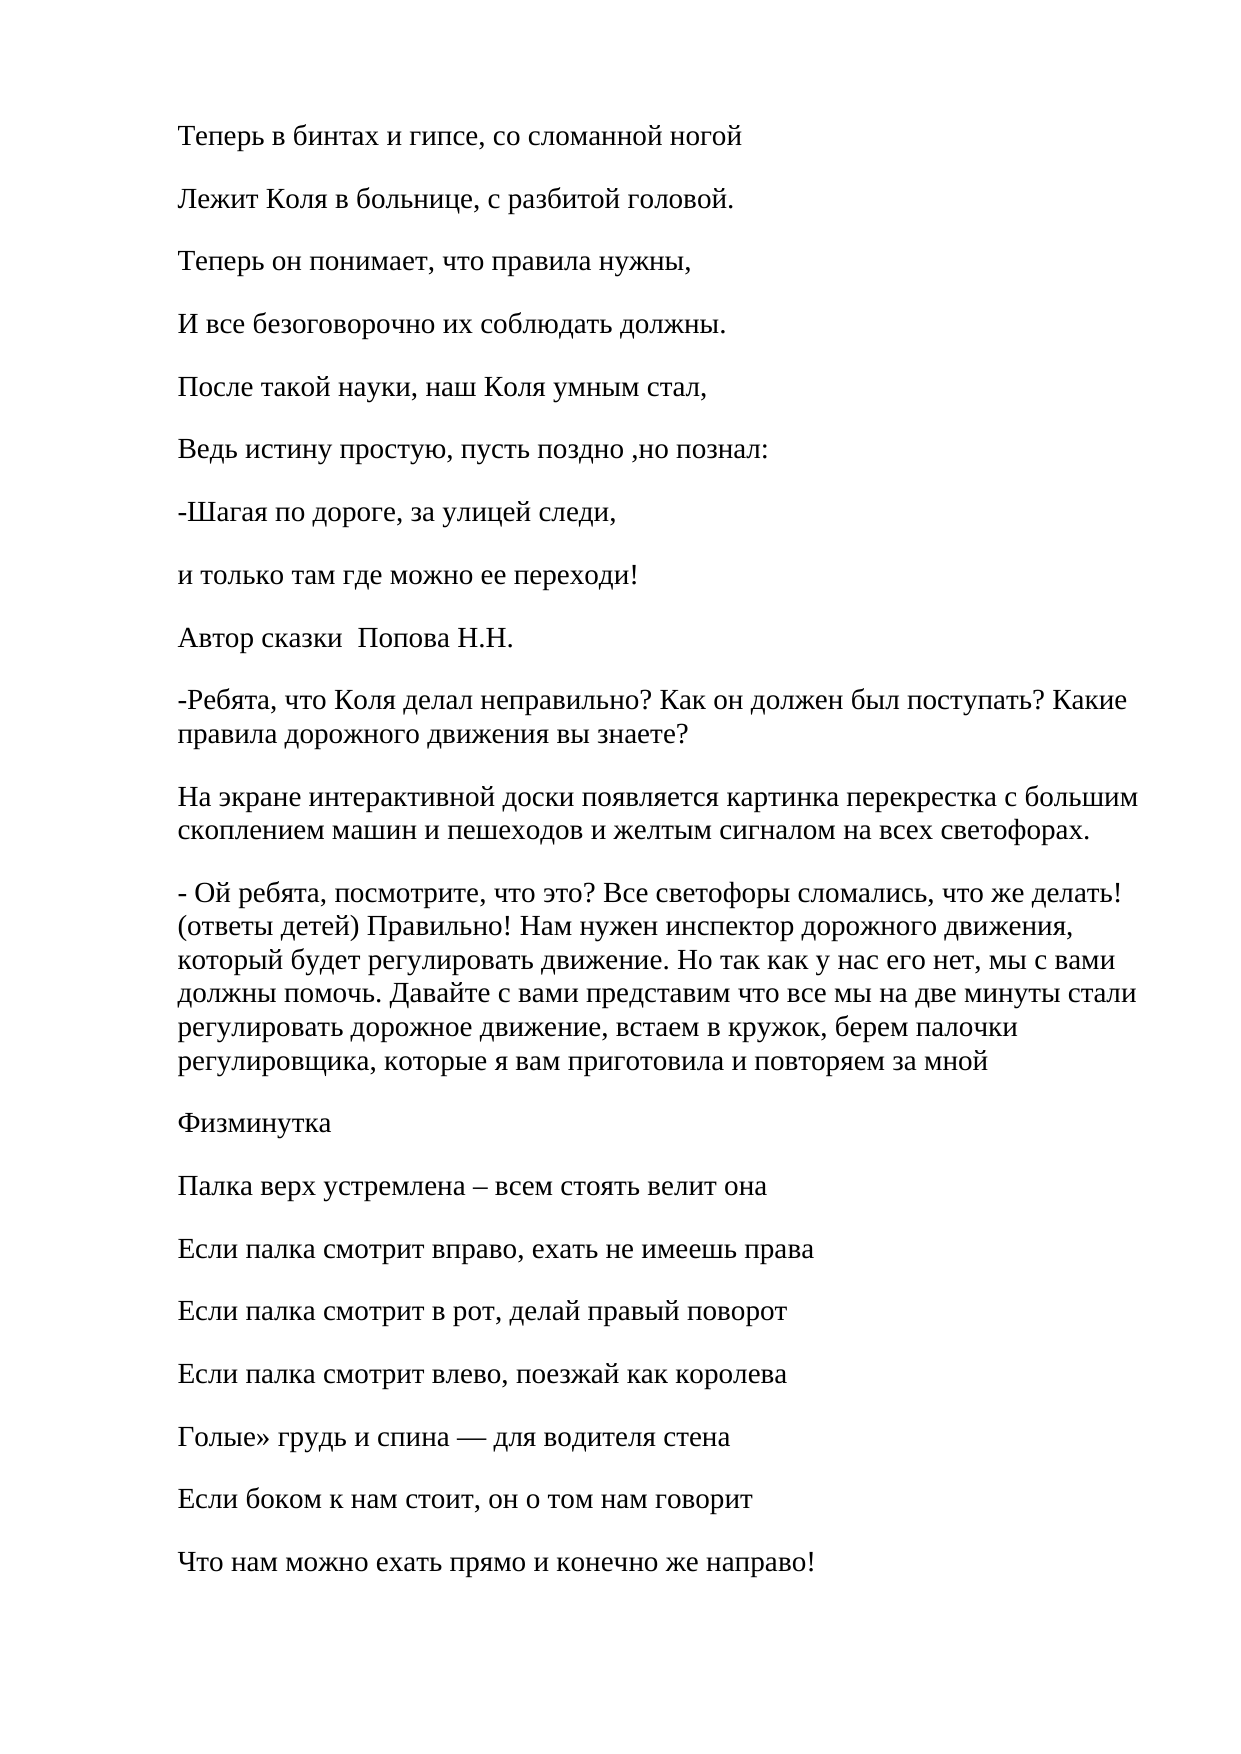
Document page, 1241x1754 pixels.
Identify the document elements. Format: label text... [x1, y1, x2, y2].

text Если боком к нам стоит, он о том нам говорит [177, 1482, 1152, 1515]
text Если палка смотрит влево, поезжай как кoрoлeвa [177, 1356, 1152, 1390]
text Палка верх устремлена – всем стоять велит oнa [177, 1168, 1152, 1202]
text Теперь он понимает, что правила нужны, [177, 243, 1152, 277]
text Голые» грудь и спина — для водителя стена [177, 1419, 1152, 1452]
text Ведь истину простую, пусть поздно ,но познал: [177, 432, 1152, 465]
text Лежит Коля в больнице, с разбитой головой. [177, 181, 1152, 214]
text Теперь в бинтах и гипсе, со сломанной ногой [177, 118, 1152, 152]
text Если палка смотрит в рот, делай правый поворот [177, 1293, 1152, 1327]
text -Шагая по дороге, за улицей следи, [177, 494, 1152, 528]
text На экране интерактивной доски появляется картинка перекрестка с большим скоплением машин и пешеходов и желтым сигналом на всех светофорах. [177, 779, 1152, 846]
text Физминутка [177, 1105, 1152, 1139]
text и только там где можно ее переходи! [177, 557, 1152, 591]
text И все безоговорочно их соблюдать должны. [177, 306, 1152, 340]
text Автор сказки Попова Н.Н. [177, 620, 1152, 653]
text Если палка смотрит вправо, ехать нe имеешь права [177, 1231, 1152, 1264]
text - Ой ребята, посмотрите, что это? Все светофоры сломались, что же делать! (ответы детей) Правильно! Нам нужен инспектор дорожного движения, который будет регулировать движение. Но так как у нас его нет, мы с вами должны помочь. Давайте с вами представим что все мы на две минуты стали регулировать дорожное движение, встаем в кружок, берем палочки регулировщика, которые я вам приготовила и повторяем за мной [177, 875, 1152, 1076]
text -Ребята, что Коля делал неправильно? Как он должен был поступать? Какие правила дорожного движения вы знаете? [177, 682, 1152, 749]
text Что нам можно ехать прямо и конечно же направо! [177, 1544, 1152, 1578]
text После такой науки, наш Коля умным стал, [177, 369, 1152, 402]
